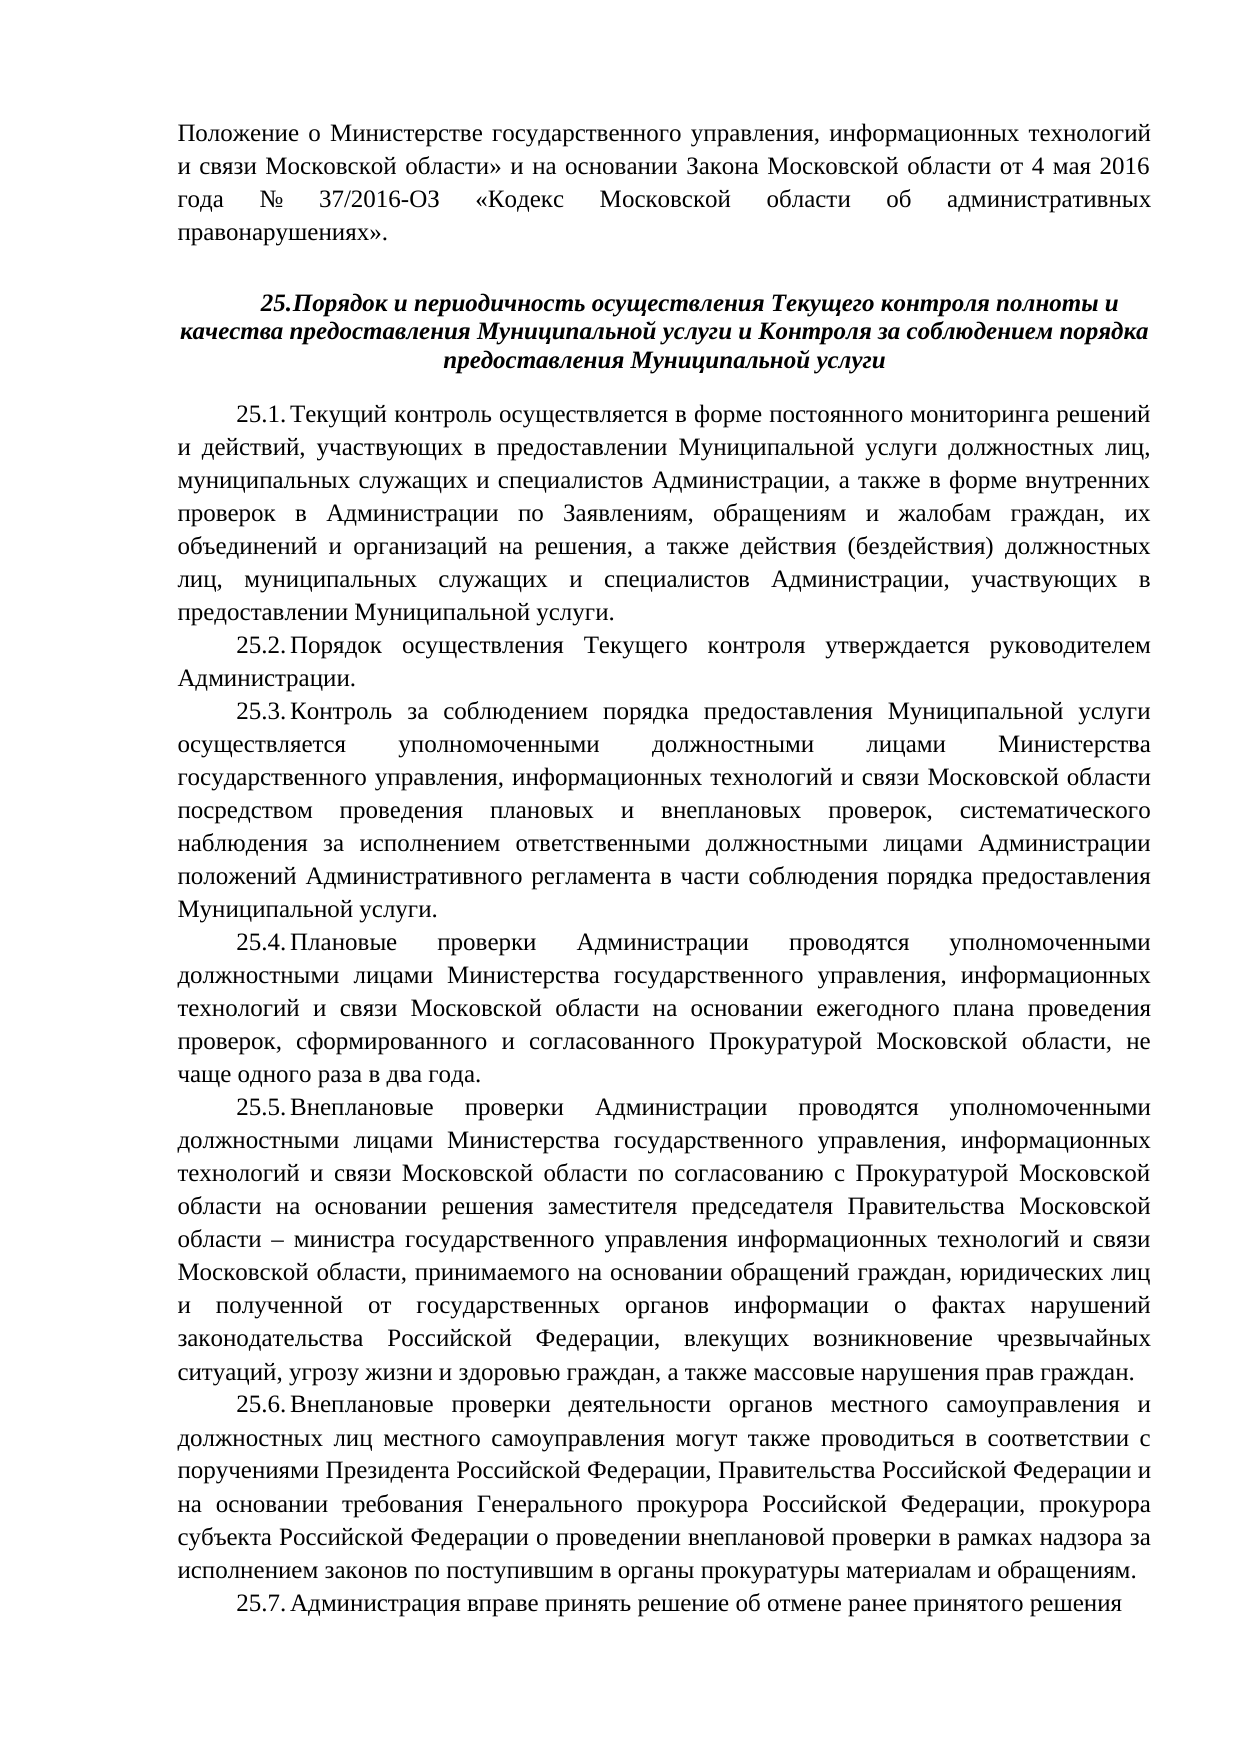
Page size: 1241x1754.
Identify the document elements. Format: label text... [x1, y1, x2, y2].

list Порядок и периодичность осуществления Текущего контроля полноты и качества предоставления Муниципальной услуги и Контроля за соблюдением порядка предоставления Муниципальной услуги [177, 288, 1152, 374]
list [177, 118, 1152, 246]
list Порядок осуществления Текущего контроля утверждается руководителем Администрации. [177, 630, 1152, 692]
list Контроль за соблюдением порядка предоставления Муниципальной услуги осуществляется уполномоченными должностными лицами Министерства государственного управления, информационных технологий и связи Московской области посредством проведения плановых и внеплановых проверок, систематического наблюдения за исполнением ответственными должностными лицами Администрации положений Административного регламента в части соблюдения порядка предоставления Муниципальной услуги. [177, 696, 1152, 923]
list Текущий контроль осуществляется в форме постоянного мониторинга решений и действий, участвующих в предоставлении Муниципальной услуги должностных лиц, муниципальных служащих и специалистов Администрации, а также в форме внутренних проверок в Администрации по Заявлениям, обращениям и жалобам граждан, их объединений и организаций на решения, а также действия (бездействия) должностных лиц, муниципальных служащих и специалистов Администрации, участвующих в предоставлении Муниципальной услуги. [177, 399, 1152, 626]
list Плановые проверки Администрации проводятся уполномоченными должностными лицами Министерства государственного управления, информационных технологий и связи Московской области на основании ежегодного плана проведения проверок, сформированного и согласованного Прокуратурой Московской области, не чаще одного раза в два года. [177, 927, 1152, 1088]
list Внеплановые проверки деятельности органов местного самоуправления и должностных лиц местного самоуправления могут также проводиться в соответствии с поручениями Президента Российской Федерации, Правительства Российской Федерации и на основании требования Генерального прокурора Российской Федерации, прокурора субъекта Российской Федерации о проведении внеплановой проверки в рамках надзора за исполнением законов по поступившим в органы прокуратуры материалам и обращениям. [177, 1389, 1152, 1583]
list Администрация вправе принять решение об отмене ранее принятого решения [177, 1588, 1152, 1616]
list Внеплановые проверки Администрации проводятся уполномоченными должностными лицами Министерства государственного управления, информационных технологий и связи Московской области по согласованию с Прокуратурой Московской области на основании решения заместителя председателя Правительства Московской области – министра государственного управления информационных технологий и связи Московской области, принимаемого на основании обращений граждан, юридических лиц и полученной от государственных органов информации о фактах нарушений законодательства Российской Федерации, влекущих возникновение чрезвычайных ситуаций, угрозу жизни и здоровью граждан, а также массовые нарушения прав граждан. [177, 1092, 1152, 1385]
